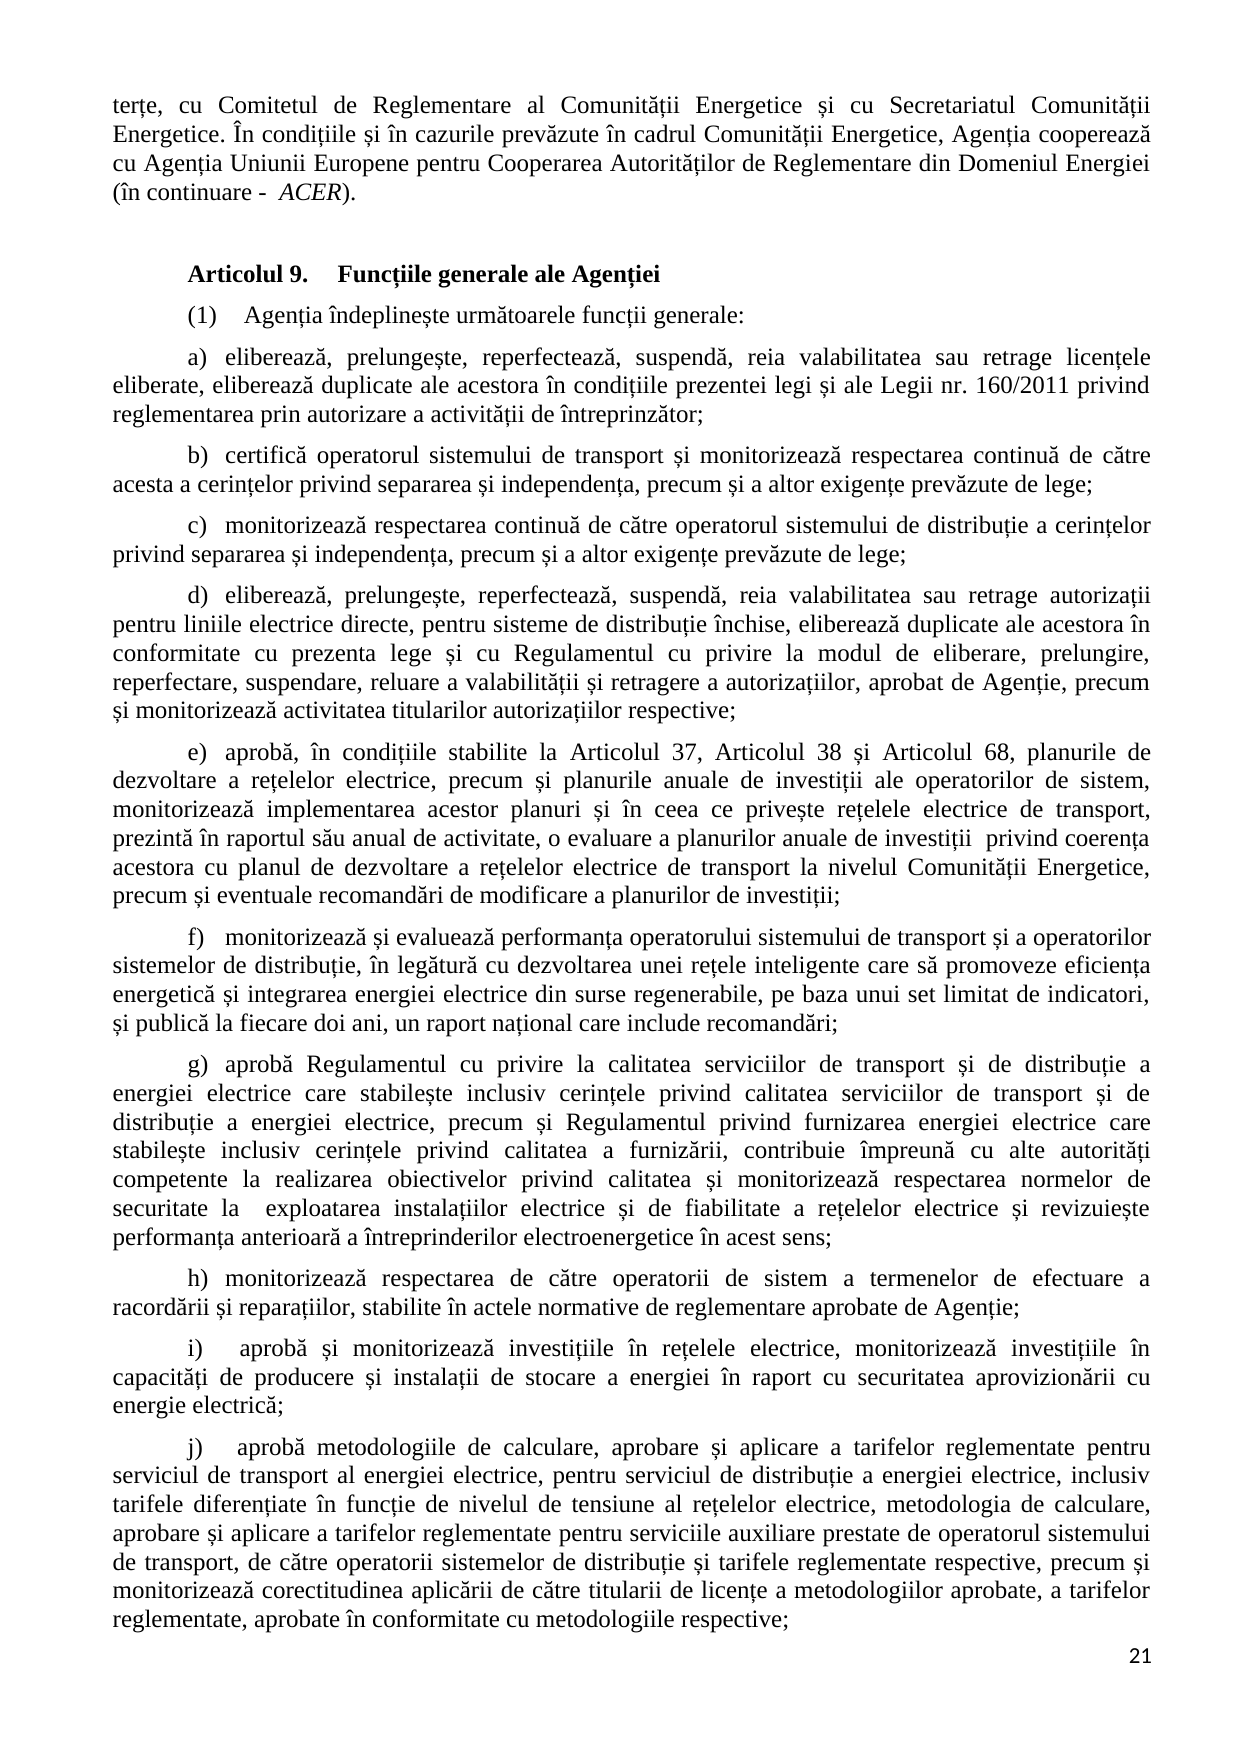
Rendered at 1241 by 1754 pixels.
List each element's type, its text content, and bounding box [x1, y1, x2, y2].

list Agenția îndeplinește următoarele funcții generale: [112, 300, 1152, 329]
list aprobă Regulamentul cu privire la calitatea serviciilor de transport și de distribuție a energiei electrice care stabilește inclusiv cerințele privind calitatea serviciilor de transport și de distribuție a energiei electrice, precum și Regulamentul privind furnizarea energiei electrice care stabilește inclusiv cerințele privind calitatea a furnizării, contribuie împreună cu alte autorități competente la realizarea obiectivelor privind calitatea și monitorizează respectarea normelor de securitate la exploatarea instalațiilor electrice și de fiabilitate a rețelelor electrice și revizuiește performanța anterioară a întreprinderilor electroenergetice în acest sens; [112, 1049, 1152, 1250]
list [112, 90, 1152, 205]
list eliberează, prelungește, reperfectează, suspendă, reia valabilitatea sau retrage licențele eliberate, eliberează duplicate ale acestora în condițiile prezentei legi și ale Legii nr. 160/2011 privind reglementarea prin autorizare a activității de întreprinzător; [112, 342, 1152, 428]
list monitorizează și evaluează performanța operatorului sistemului de transport și a operatorilor sistemelor de distribuție, în legătură cu dezvoltarea unei rețele inteligente care să promoveze eficiența energetică și integrarea energiei electrice din surse regenerabile, pe baza unui set limitat de indicatori, și publică la fiecare doi ani, un raport național care include recomandări; [112, 922, 1152, 1037]
subtitle Funcțiile generale ale Agenției [112, 259, 1152, 288]
list certifică operatorul sistemului de transport și monitorizează respectarea continuă de către acesta a cerințelor privind separarea și independența, precum și a altor exigențe prevăzute de lege; [112, 440, 1152, 498]
list eliberează, prelungește, reperfectează, suspendă, reia valabilitatea sau retrage autorizații pentru liniile electrice directe, pentru sisteme de distribuție închise, eliberează duplicate ale acestora în conformitate cu prezenta lege și cu Regulamentul cu privire la modul de eliberare, prelungire, reperfectare, suspendare, reluare a valabilității și retragere a autorizațiilor, aprobat de Agenție, precum și monitorizează activitatea titularilor autorizațiilor respective; [112, 580, 1152, 724]
list aprobă metodologiile de calculare, aprobare și aplicare a tarifelor reglementate pentru serviciul de transport al energiei electrice, pentru serviciul de distribuție a energiei electrice, inclusiv tarifele diferențiate în funcție de nivelul de tensiune al rețelelor electrice, metodologia de calculare, aprobare și aplicare a tarifelor reglementate pentru serviciile auxiliare prestate de operatorul sistemului de transport, de către operatorii sistemelor de distribuție și tarifele reglementate respective, precum și monitorizează corectitudinea aplicării de către titularii de licențe a metodologiilor aprobate, a tarifelor reglementate, aprobate în conformitate cu metodologiile respective; [112, 1432, 1152, 1633]
list aprobă, în condițiile stabilite la Articolul 37, Articolul 38 și Articolul 68, planurile de dezvoltare a rețelelor electrice, precum și planurile anuale de investiții ale operatorilor de sistem, monitorizează implementarea acestor planuri și în ceea ce privește rețelele electrice de transport, prezintă în raportul său anual de activitate, o evaluare a planurilor anuale de investiții privind coerența acestora cu planul de dezvoltare a rețelelor electrice de transport la nivelul Comunității Energetice, precum și eventuale recomandări de modificare a planurilor de investiții; [112, 737, 1152, 909]
list monitorizează respectarea continuă de către operatorul sistemului de distribuție a cerințelor privind separarea și independența, precum și a altor exigențe prevăzute de lege; [112, 510, 1152, 568]
list monitorizează respectarea de către operatorii de sistem a termenelor de efectuare a racordării și reparațiilor, stabilite în actele normative de reglementare aprobate de Agenție; [112, 1263, 1152, 1320]
list aprobă și monitorizează investițiile în rețelele electrice, monitorizează investițiile în capacități de producere și instalații de stocare a energiei în raport cu securitatea aprovizionării cu energie electrică; [112, 1333, 1152, 1419]
